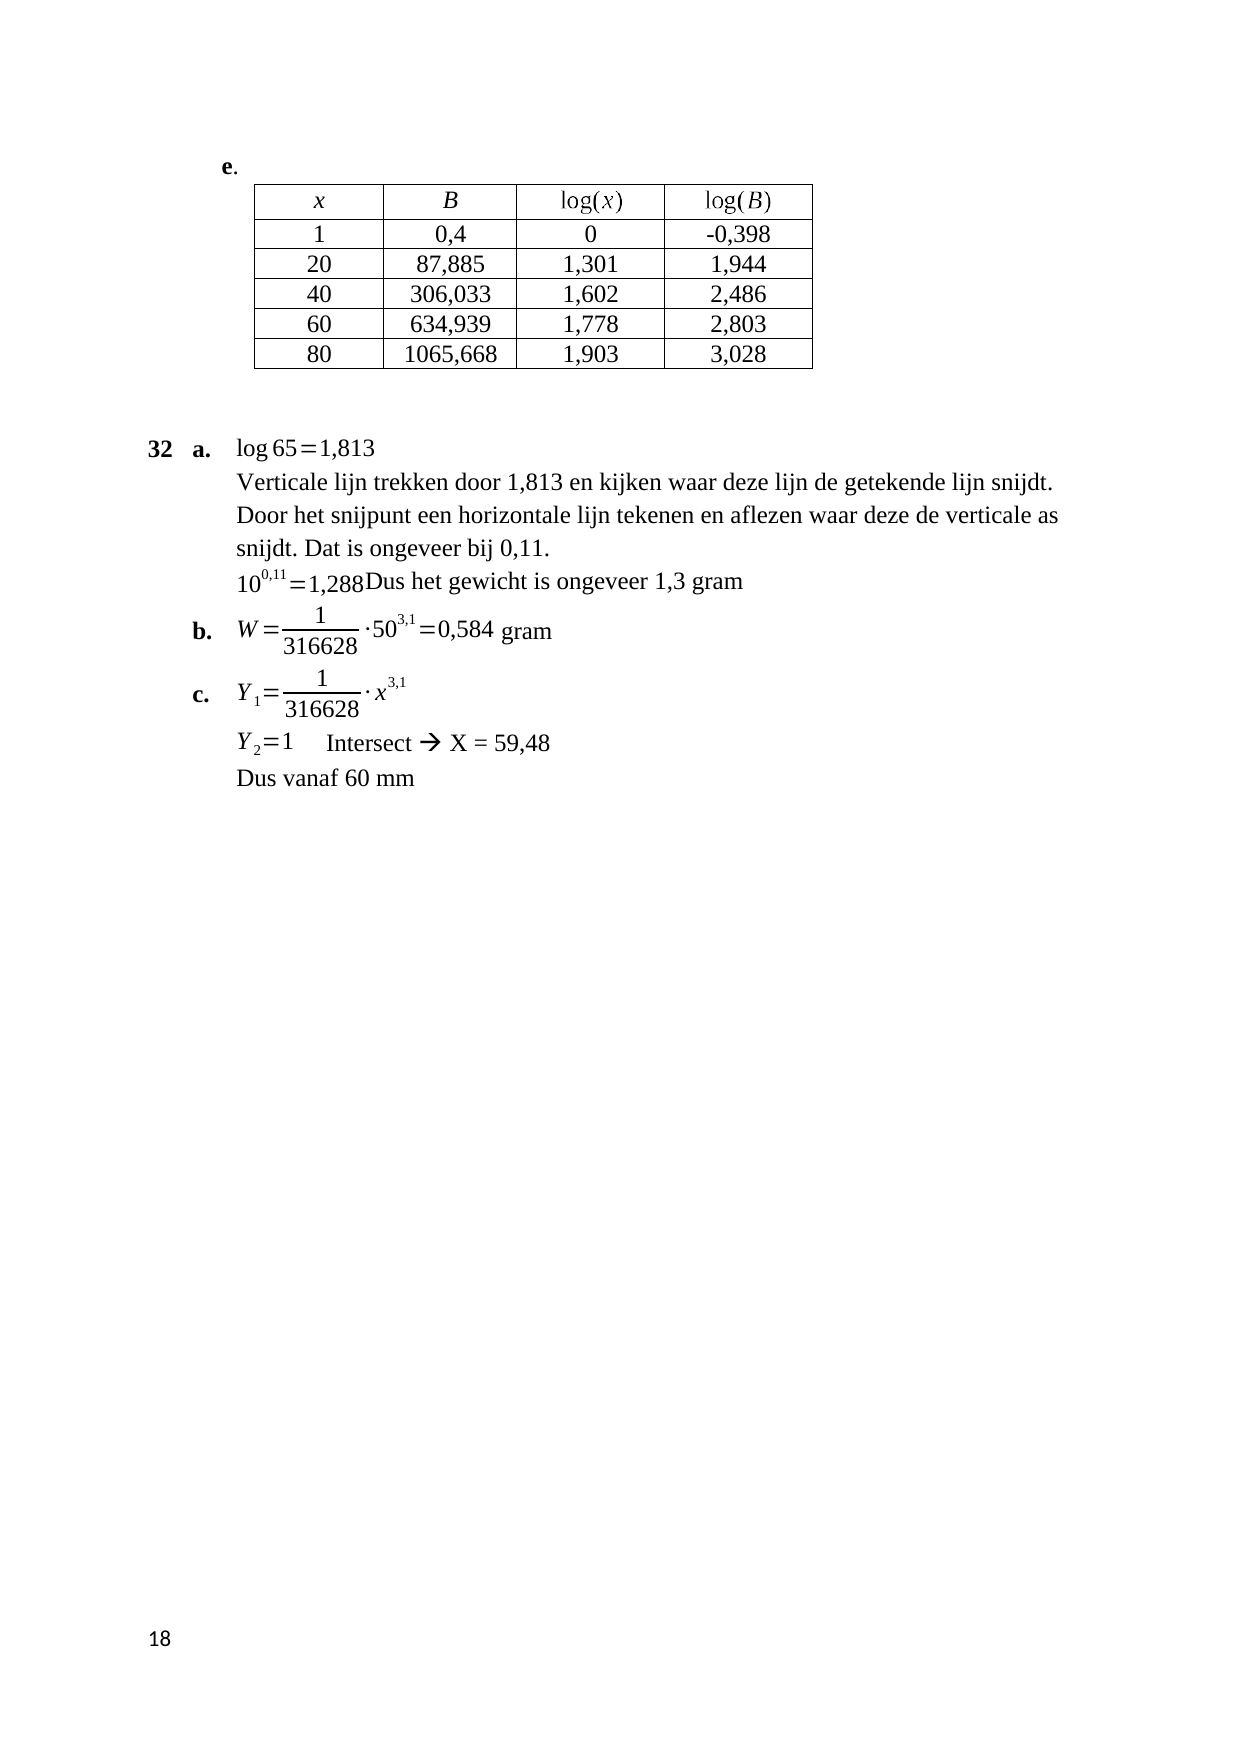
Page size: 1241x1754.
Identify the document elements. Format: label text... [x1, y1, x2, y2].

table_cell 0,4 [384, 220, 516, 248]
table_cell 2,486 [665, 279, 812, 308]
text b. gram [148, 601, 1093, 660]
table_header [517, 185, 664, 218]
table_cell 2,803 [665, 309, 812, 338]
text 32 a. Verticale lijn trekken door 1,813 en kijken waar deze lijn de getekende lijn snijdt. Door het snijpunt een horizontale lijn tekenen en aflezen waar deze de verticale as snijdt. Dat is ongeveer bij 0,11. Dus het gewicht is ongeveer 1,3 gram [148, 434, 1093, 597]
table_cell 1065,668 [384, 339, 516, 367]
table_cell 80 [255, 339, 383, 367]
table_cell 0 [517, 220, 664, 248]
table_cell 3,028 [665, 339, 812, 367]
table_cell -0,398 [665, 220, 812, 248]
table_cell 20 [255, 249, 383, 278]
table_cell 306,033 [384, 279, 516, 308]
table_cell 1,778 [517, 309, 664, 338]
text c. Intersect X = 59,48 Dus vanaf 60 mm [148, 664, 1093, 792]
table_cell 60 [255, 309, 383, 338]
table_cell 1 [255, 220, 383, 248]
table_cell 1,903 [517, 339, 664, 367]
table_cell 1,602 [517, 279, 664, 308]
table_cell 1,944 [665, 249, 812, 278]
table_cell 87,885 [384, 249, 516, 278]
table_cell 1,301 [517, 249, 664, 278]
table_header [665, 185, 812, 218]
table_header B [384, 185, 516, 218]
text e. [148, 151, 1093, 180]
table_header x [255, 185, 383, 218]
table_cell 634,939 [384, 309, 516, 338]
table_cell 40 [255, 279, 383, 308]
